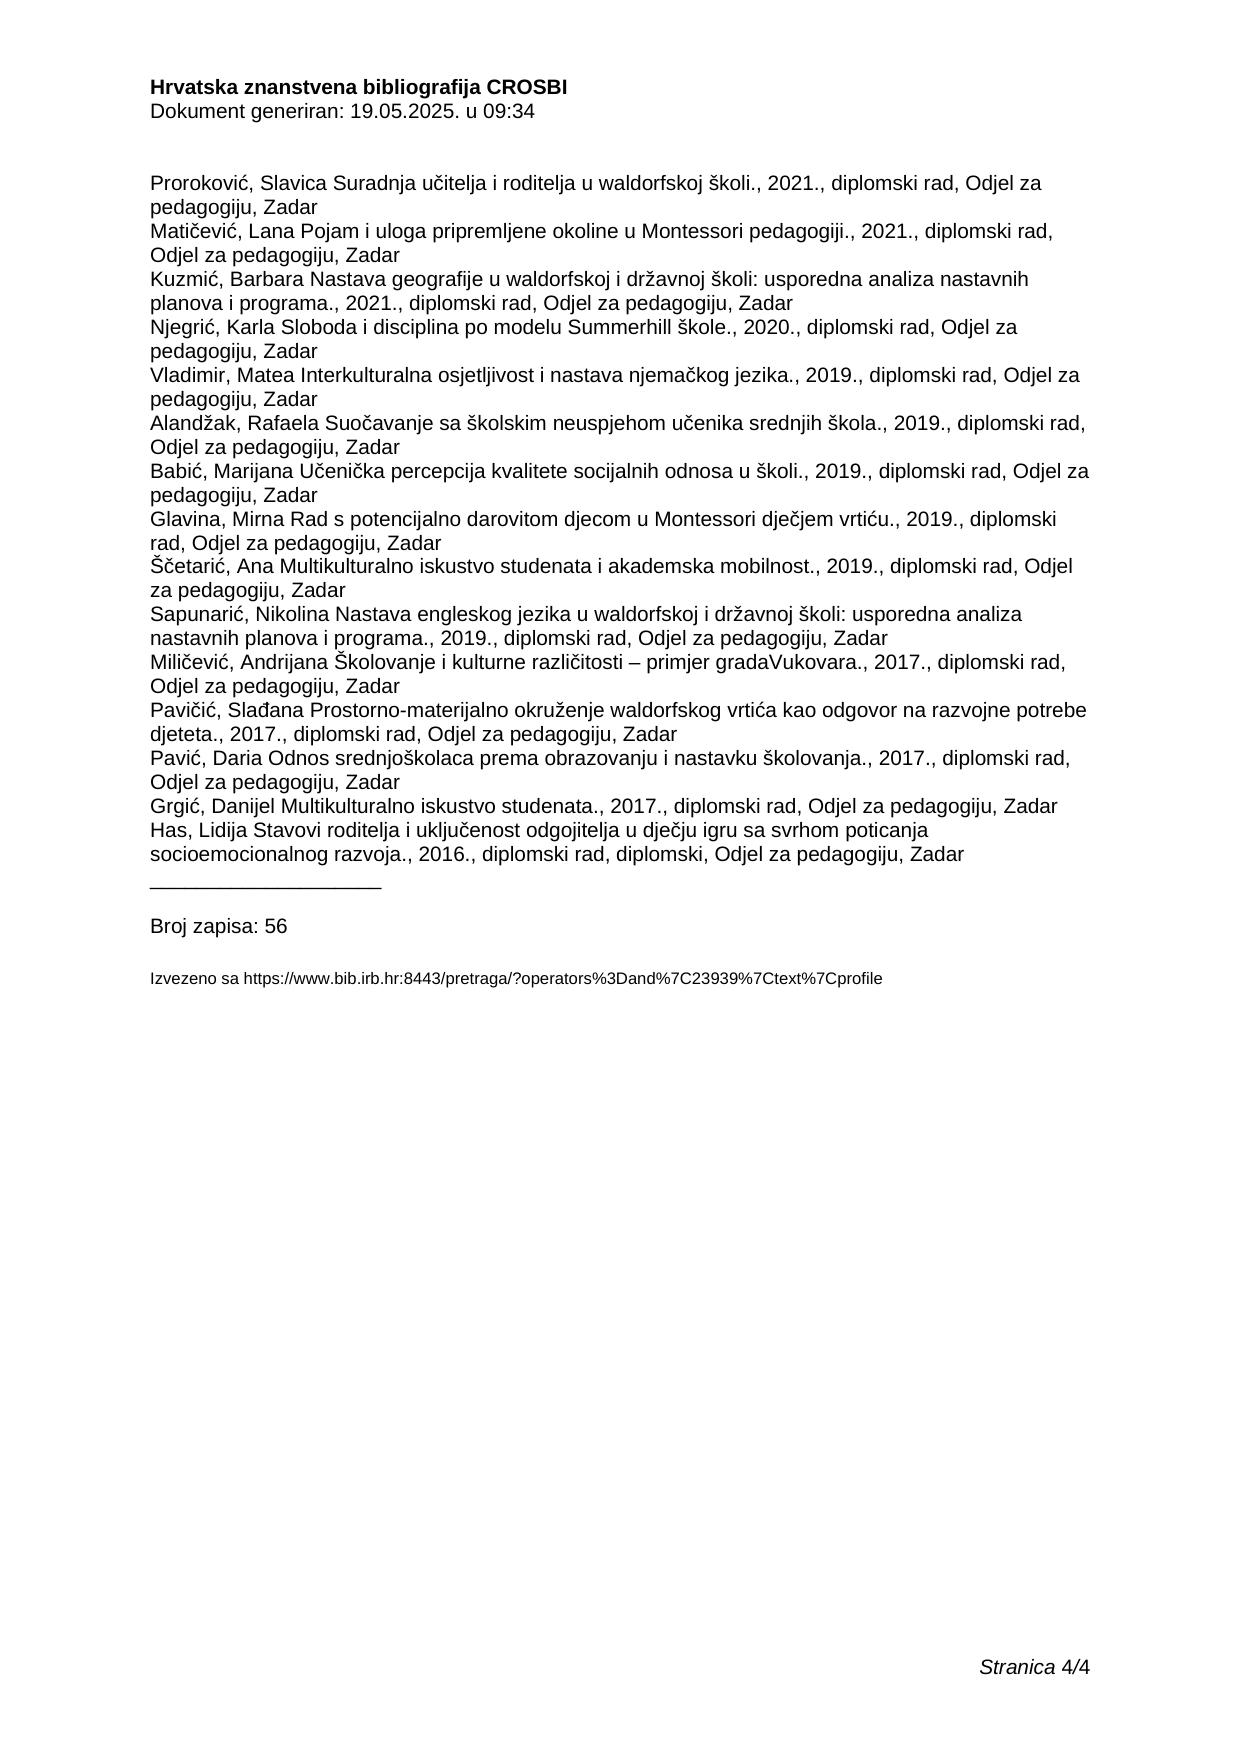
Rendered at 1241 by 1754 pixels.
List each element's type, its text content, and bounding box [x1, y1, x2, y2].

text Vladimir, Matea [150, 363, 1090, 411]
text Kuzmić, Barbara [150, 267, 1090, 315]
text ____________________ [150, 866, 1090, 890]
text Izvezeno sa https://www.bib.irb.hr:8443/pretraga/?operators%3Dand%7C23939%7Ctext%7Cprofile [150, 969, 1090, 988]
text Babić, Marijana [150, 458, 1090, 506]
text Pavić, Daria [150, 746, 1090, 794]
text Njegrić, Karla [150, 315, 1090, 363]
text Ščetarić, Ana [150, 554, 1090, 602]
text Proroković, Slavica [150, 171, 1090, 219]
text Miličević, Andrijana [150, 650, 1090, 698]
text Sapunarić, Nikolina [150, 602, 1090, 650]
text Pavičić, Slađana [150, 698, 1090, 746]
text Has, Lidija [150, 818, 1090, 866]
text Glavina, Mirna [150, 506, 1090, 554]
text Grgić, Danijel [150, 794, 1090, 818]
text Alandžak, Rafaela [150, 411, 1090, 458]
text Matičević, Lana [150, 219, 1090, 267]
text Broj zapisa: 56 [150, 914, 1090, 938]
